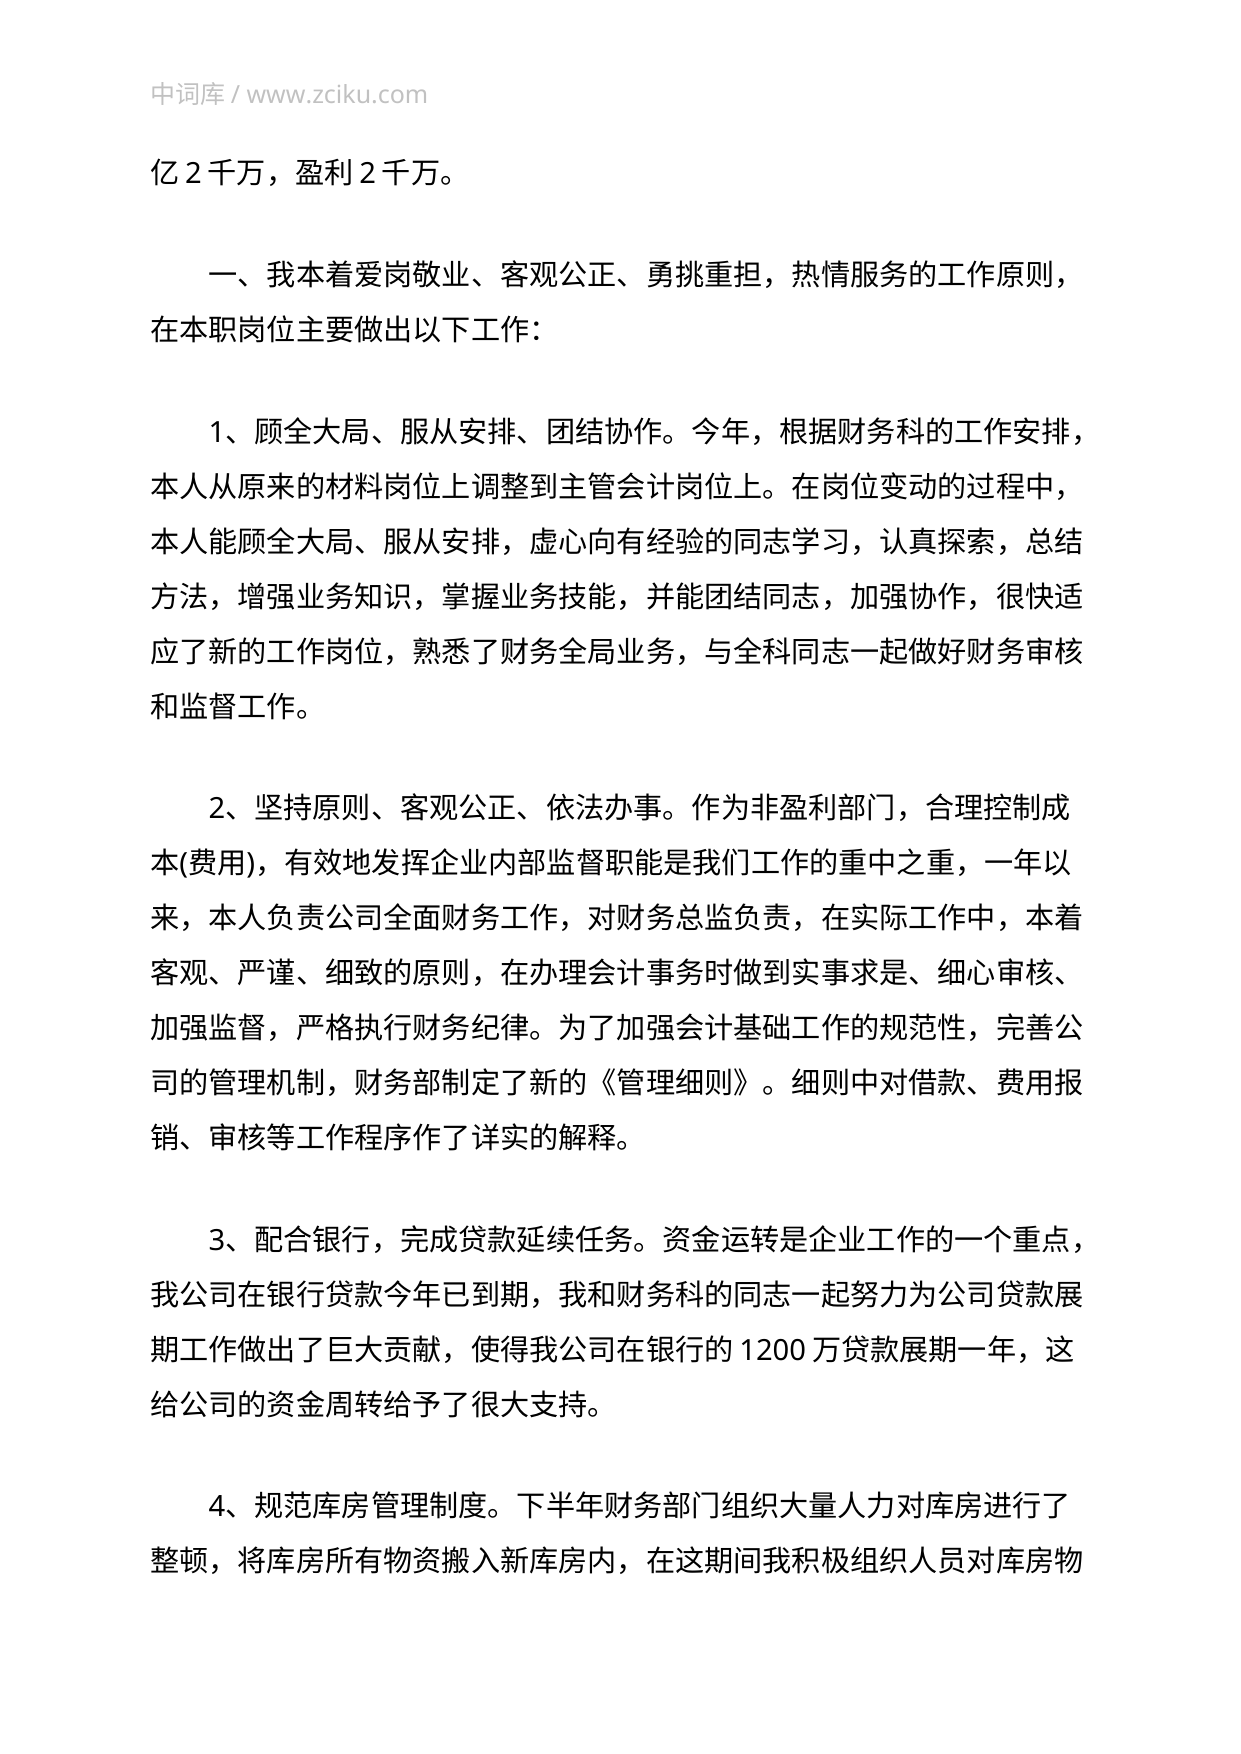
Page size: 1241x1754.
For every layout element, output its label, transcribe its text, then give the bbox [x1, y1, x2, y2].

text 2、坚持原则、客观公正、依法办事。作为非盈利部门，合理控制成本(费用)，有效地发挥企业内部监督职能是我们工作的重中之重，一年以来，本人负责公司全面财务工作，对财务总监负责，在实际工作中，本着客观、严谨、细致的原则，在办理会计事务时做到实事求是、细心审核、加强监督，严格执行财务纪律。为了加强会计基础工作的规范性，完善公司的管理机制，财务部制定了新的《管理细则》。细则中对借款、费用报销、审核等工作程序作了详实的解释。 [150, 785, 1090, 1157]
text 3、配合银行，完成贷款延续任务。资金运转是企业工作的一个重点，我公司在银行贷款今年已到期，我和财务科的同志一起努力为公司贷款展期工作做出了巨大贡献，使得我公司在银行的1200万贷款展期一年，这给公司的资金周转给予了很大支持。 [150, 1216, 1090, 1423]
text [150, 1483, 1090, 1580]
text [150, 150, 1090, 192]
text 一、我本着爱岗敬业、客观公正、勇挑重担，热情服务的工作原则，在本职岗位主要做出以下工作： [150, 252, 1090, 349]
text 1、顾全大局、服从安排、团结协作。今年，根据财务科的工作安排，本人从原来的材料岗位上调整到主管会计岗位上。在岗位变动的过程中，本人能顾全大局、服从安排，虚心向有经验的同志学习，认真探索，总结方法，增强业务知识，掌握业务技能，并能团结同志，加强协作，很快适应了新的工作岗位，熟悉了财务全局业务，与全科同志一起做好财务审核和监督工作。 [150, 409, 1090, 726]
